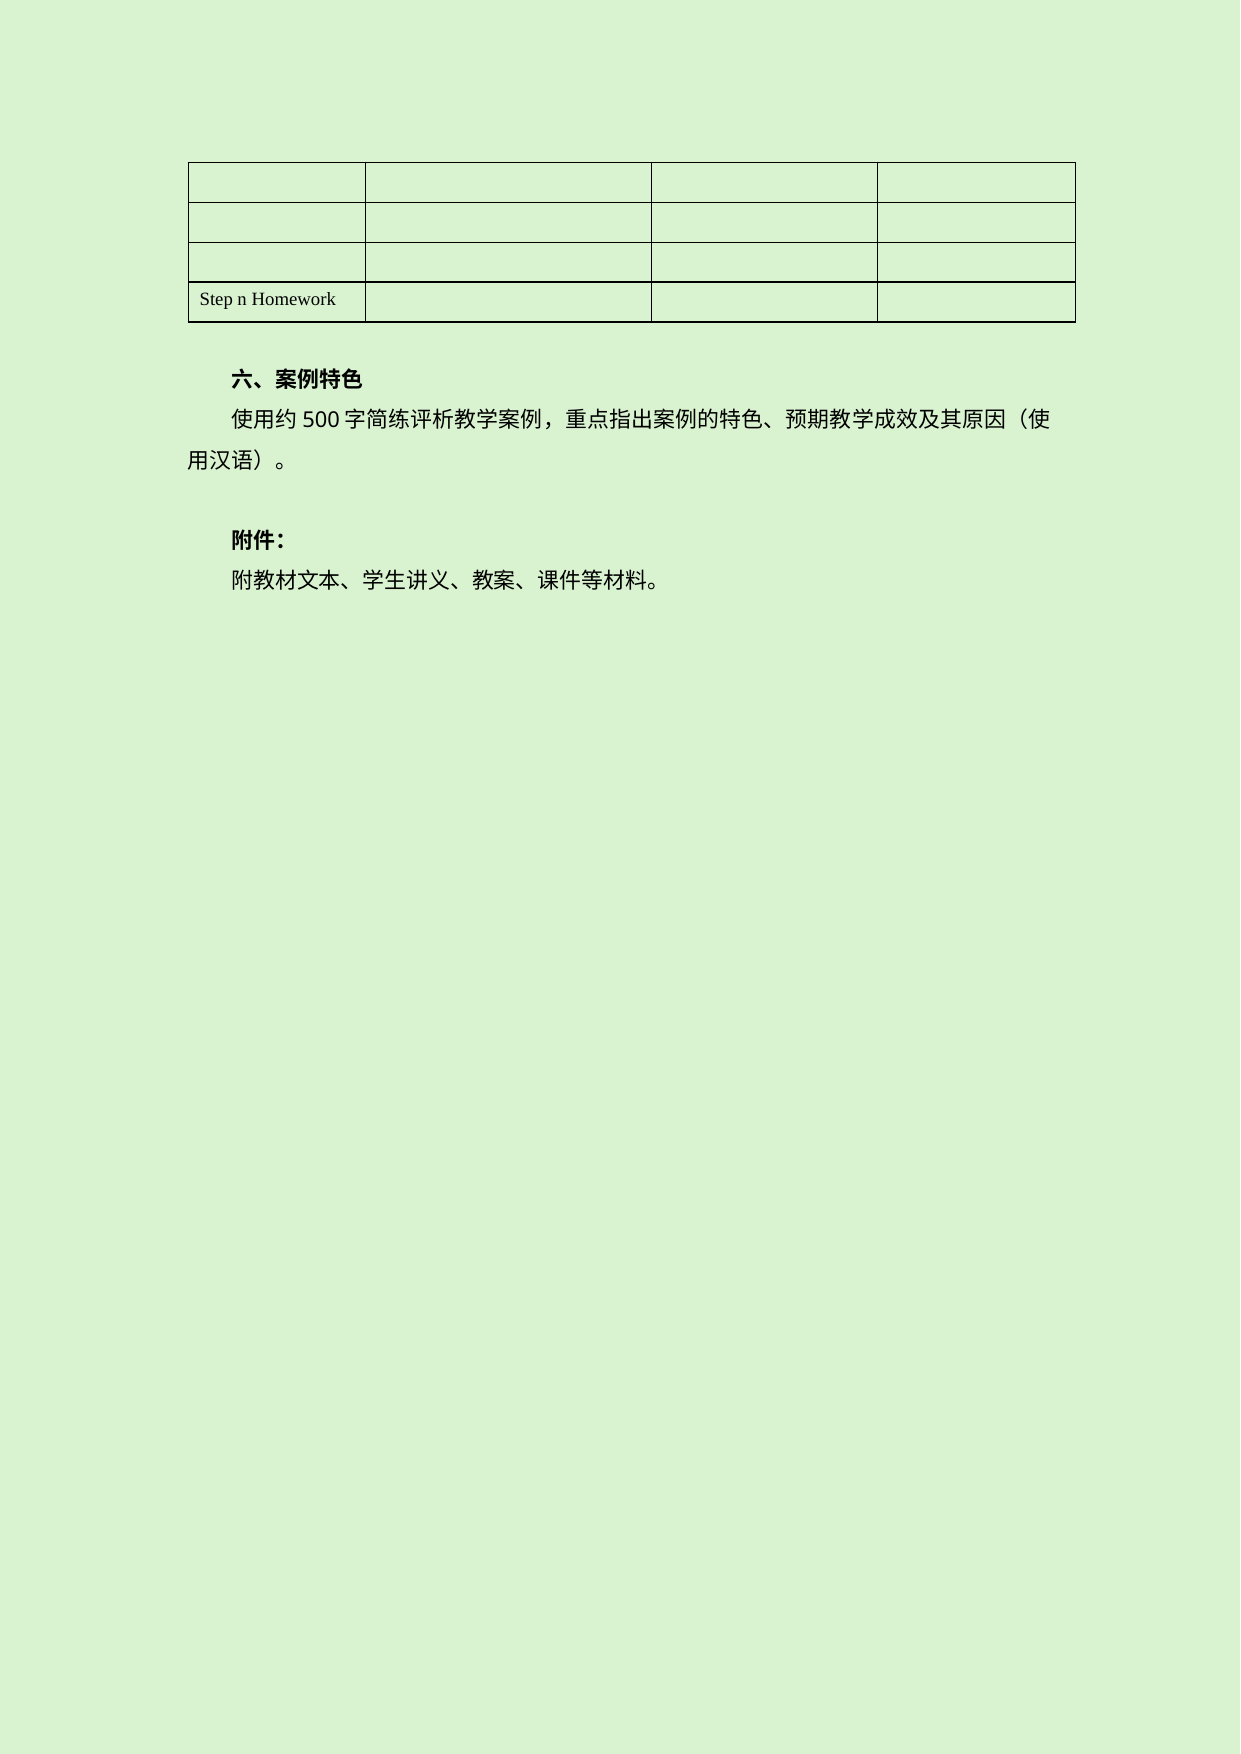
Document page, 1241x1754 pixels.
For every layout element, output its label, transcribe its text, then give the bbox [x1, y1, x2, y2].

table_cell [652, 283, 877, 321]
table_cell [878, 203, 1075, 242]
text 附件： [187, 522, 1053, 555]
table_cell [652, 203, 877, 242]
text 六、案例特色 [187, 362, 1053, 394]
table_cell [878, 283, 1075, 321]
text 附教材文本、学生讲义、教案、课件等材料。 [187, 563, 1053, 595]
text 使用约500字简练评析教学案例，重点指出案例的特色、预期教学成效及其原因（使用汉语）。 [187, 402, 1053, 475]
table_cell [366, 283, 651, 321]
table_cell [366, 163, 651, 202]
table_cell [878, 243, 1075, 281]
table_cell [189, 163, 365, 202]
table_cell [652, 243, 877, 281]
table_cell [878, 163, 1075, 202]
table_cell Step n Homework [189, 283, 365, 321]
table_cell [652, 163, 877, 202]
table_cell [189, 243, 365, 281]
table_cell [189, 203, 365, 242]
table_cell [366, 203, 651, 242]
table_cell [366, 243, 651, 281]
